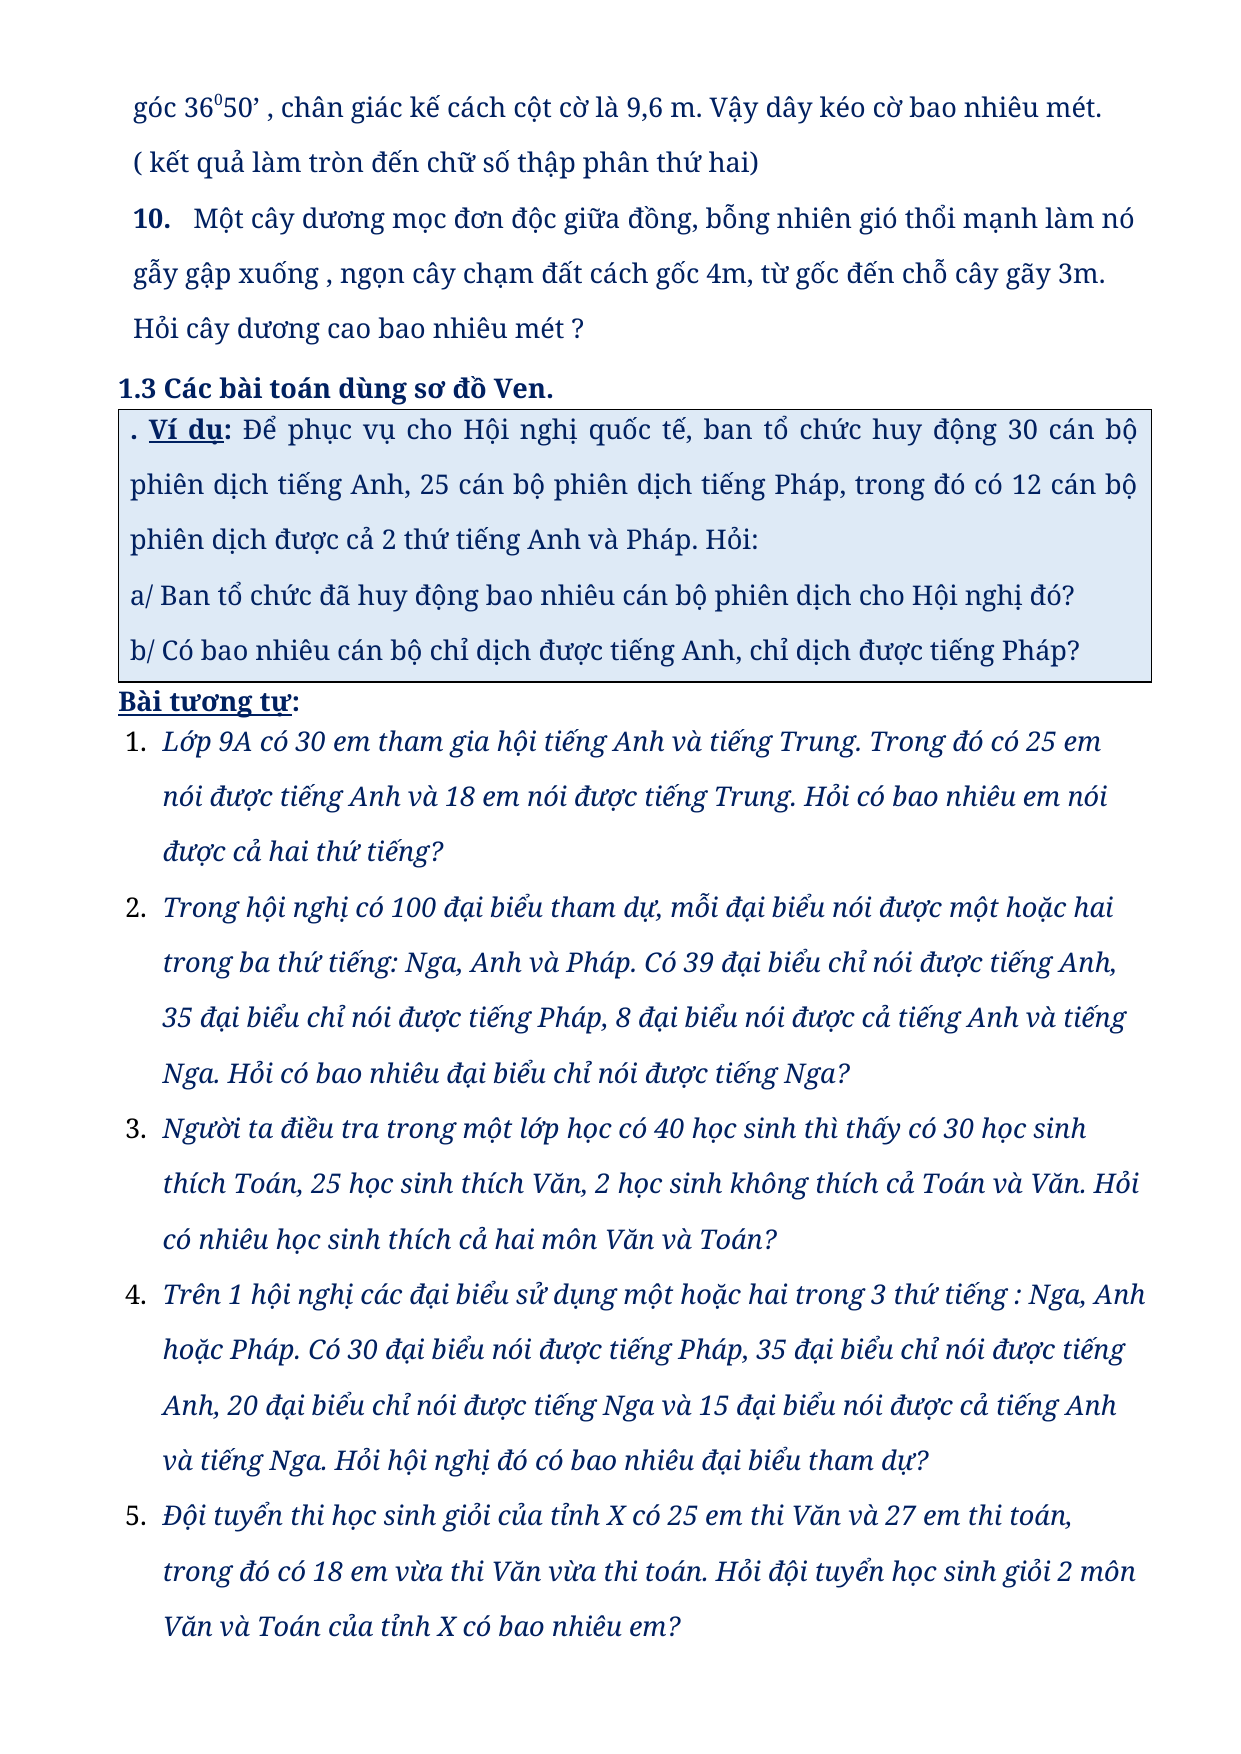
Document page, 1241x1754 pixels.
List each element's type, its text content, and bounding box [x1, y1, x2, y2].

subtitle 1.3 Các bài toán dùng sơ đồ Ven. [118, 369, 1152, 406]
list Người ta điều tra trong một lớp học có 40 học sinh thì thấy có 30 học sinh thích Toán, 25 học sinh thích Văn, 2 học sinh không thích cả Toán và Văn. Hỏi có nhiêu học sinh thích cả hai môn Văn và Toán? [125, 1109, 1152, 1257]
list Một cây dương mọc đơn độc giữa đồng, bỗng nhiên gió thổi mạnh làm nó gẫy gập xuống , ngọn cây chạm đất cách gốc 4m, từ gốc đến chỗ cây gãy 3m. Hỏi cây dương cao bao nhiêu mét ? [133, 199, 1152, 347]
list Đội tuyển thi học sinh giỏi của tỉnh X có 25 em thi Văn và 27 em thi toán, trong đó có 18 em vừa thi Văn vừa thi toán. Hỏi đội tuyển học sinh giỏi 2 môn Văn và Toán của tỉnh X có bao nhiêu em? [125, 1497, 1152, 1644]
list Lớp 9A có 30 em tham gia hội tiếng Anh và tiếng Trung. Trong đó có 25 em nói được tiếng Anh và 18 em nói được tiếng Trung. Hỏi có bao nhiêu em nói được cả hai thứ tiếng? [125, 722, 1152, 870]
list Trong hội nghị có 100 đại biểu tham dự, mỗi đại biểu nói được một hoặc hai trong ba thứ tiếng: Nga, Anh và Pháp. Có 39 đại biểu chỉ nói được tiếng Anh, 35 đại biểu chỉ nói được tiếng Pháp, 8 đại biểu nói được cả tiếng Anh và tiếng Nga. Hỏi có bao nhiêu đại biểu chỉ nói được tiếng Nga? [125, 888, 1152, 1091]
table_header . Ví dụ: Để phục vụ cho Hội nghị quốc tế, ban tổ chức huy động 30 cán bộ phiên dịch tiếng Anh, 25 cán bộ phiên dịch tiếng Pháp, trong đó có 12 cán bộ phiên dịch được cả 2 thứ tiếng Anh và Pháp. Hỏi: a/ Ban tổ chức đã huy động bao nhiêu cán bộ phiên dịch cho Hội nghị đó? b/ Có bao nhiêu cán bộ chỉ dịch được tiếng Anh, chỉ dịch được tiếng Pháp? [119, 410, 1151, 681]
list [133, 89, 1152, 181]
list Trên 1 hội nghị các đại biểu sử dụng một hoặc hai trong 3 thứ tiếng : Nga, Anh hoặc Pháp. Có 30 đại biểu nói được tiếng Pháp, 35 đại biểu chỉ nói được tiếng Anh, 20 đại biểu chỉ nói được tiếng Nga và 15 đại biểu nói được cả tiếng Anh và tiếng Nga. Hỏi hội nghị đó có bao nhiêu đại biểu tham dự? [125, 1275, 1152, 1478]
text Bài tương tự: [118, 683, 1152, 719]
